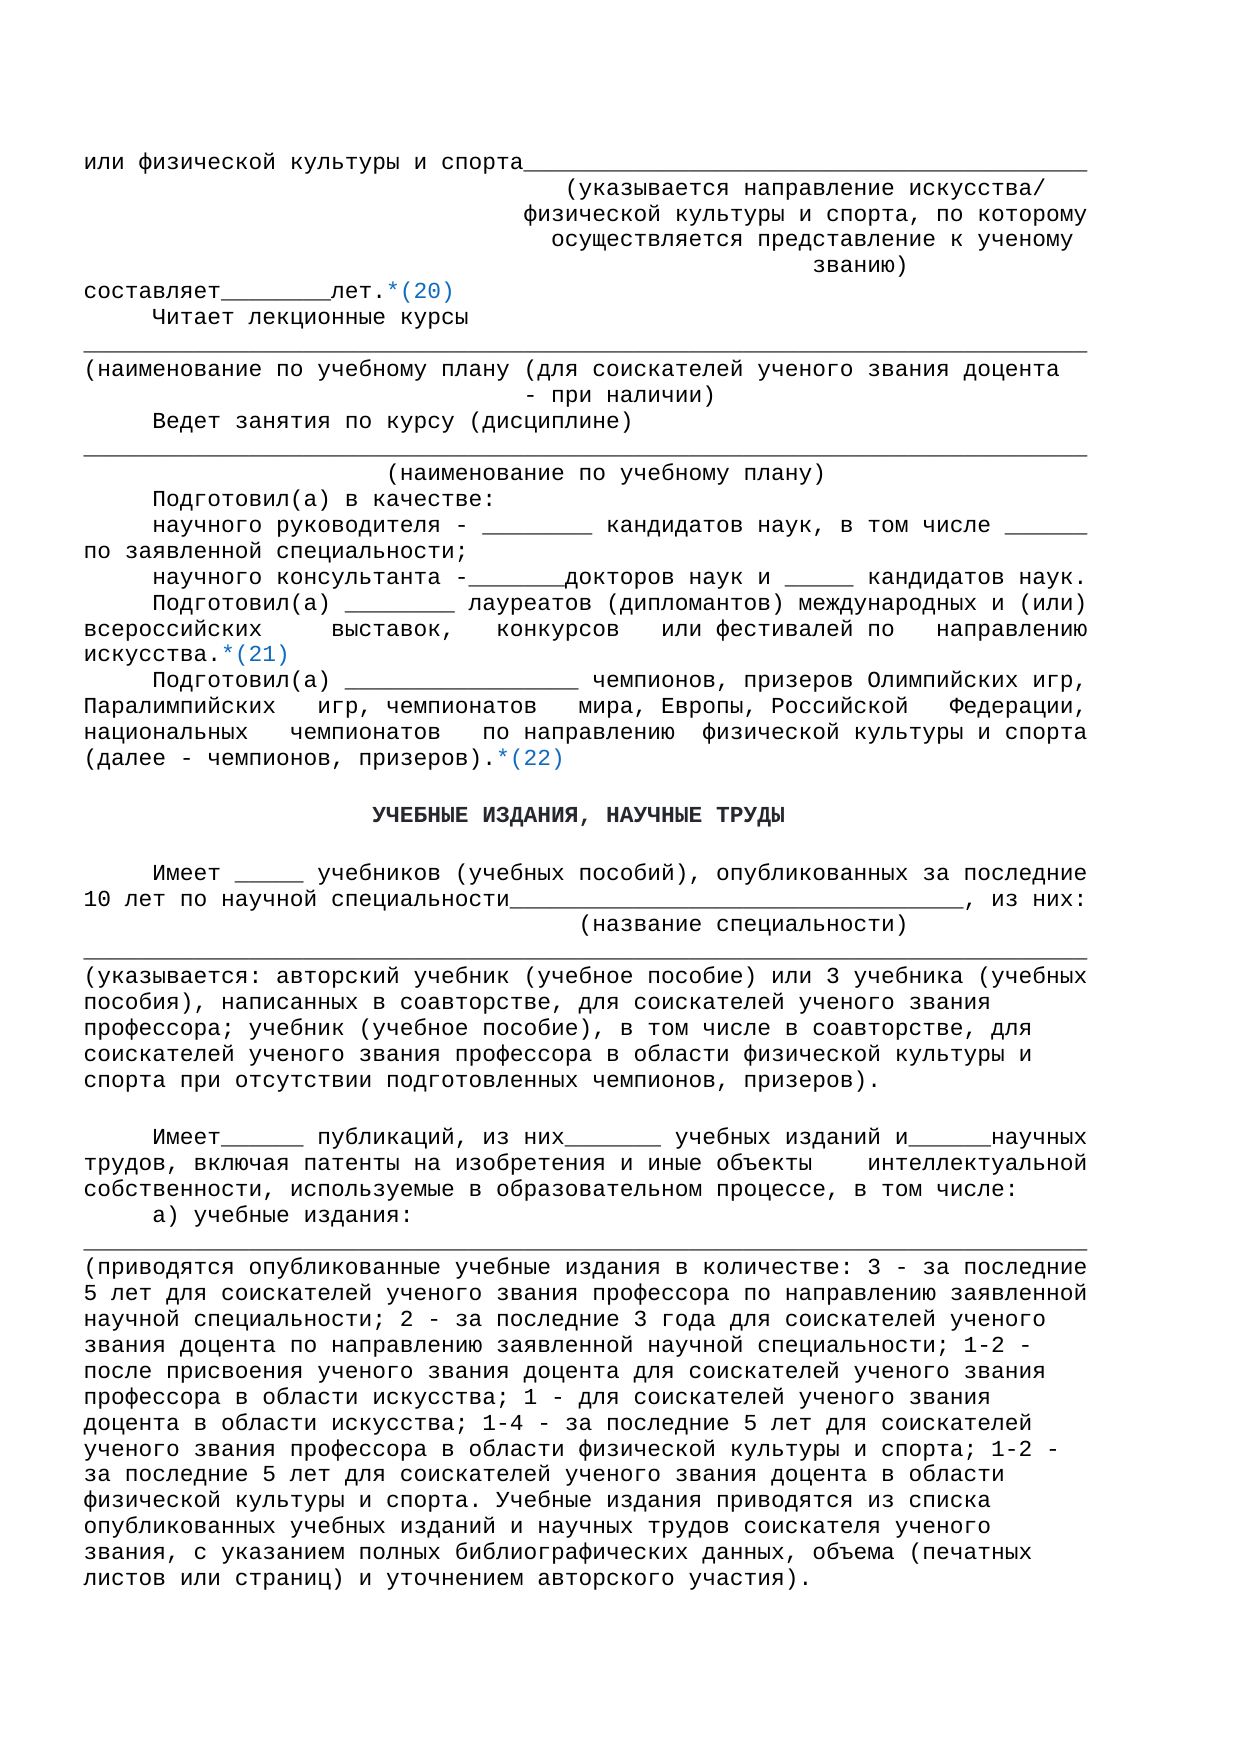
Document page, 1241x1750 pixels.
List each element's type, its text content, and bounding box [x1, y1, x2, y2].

text а) учебные издания: [83, 1203, 1157, 1229]
text звания, с указанием полных библиографических данных, объема (печатных [83, 1541, 1157, 1567]
text профессора; учебник (учебное пособие), в том числе в соавторстве, для [83, 1017, 1157, 1042]
text (наименование по учебному плану) [83, 461, 1157, 487]
text (название специальности) [83, 913, 1157, 939]
text (приводятся опубликованные учебные издания в количестве: 3 - за последние [83, 1255, 1157, 1281]
text (далее - чемпионов, призеров).*(22) [83, 747, 1157, 772]
text Подготовил(а) _________________ чемпионов, призеров Олимпийских игр, [83, 669, 1157, 695]
text Имеет______ публикаций, из них_______ учебных изданий и______научных [83, 1126, 1157, 1152]
text Подготовил(а) ________ лауреатов (дипломантов) международных и (или) [83, 591, 1157, 617]
text трудов, включая патенты на изобретения и иные объекты интеллектуальной [83, 1152, 1157, 1177]
text Паралимпийских игр, чемпионатов мира, Европы, Российской Федерации, [83, 695, 1157, 721]
text научной специальности; 2 - за последние 3 года для соискателей ученого [83, 1307, 1157, 1333]
text научного руководителя - ________ кандидатов наук, в том числе ______ [83, 513, 1157, 539]
text физической культуры и спорта. Учебные издания приводятся из списка [83, 1489, 1157, 1515]
text (указывается направление искусства/ [83, 176, 1157, 202]
text научного консультанта -_______докторов наук и _____ кандидатов наук. [83, 565, 1157, 591]
text (указывается: авторский учебник (учебное пособие) или 3 учебника (учебных [83, 965, 1157, 991]
text после присвоения ученого звания доцента для соискателей ученого звания [83, 1359, 1157, 1385]
text доцента в области искусства; 1-4 - за последние 5 лет для соискателей [83, 1411, 1157, 1437]
text ученого звания профессора в области физической культуры и спорта; 1-2 - [83, 1437, 1157, 1463]
text _________________________________________________________________________ [83, 939, 1157, 965]
text _________________________________________________________________________ [83, 1229, 1157, 1255]
text (наименование по учебному плану (для соискателей ученого звания доцента [83, 357, 1157, 383]
text - при наличии) [83, 383, 1157, 409]
text искусства.*(21) [83, 643, 1157, 669]
text или физической культуры и спорта_________________________________________ [83, 150, 1157, 176]
text осуществляется представление к ученому [83, 228, 1157, 254]
text УЧЕБНЫЕ ИЗДАНИЯ, НАУЧНЫЕ ТРУДЫ [83, 804, 1157, 830]
text 10 лет по научной специальности_________________________________, из них: [83, 887, 1157, 913]
text спорта при отсутствии подготовленных чемпионов, призеров). [83, 1068, 1157, 1094]
text за последние 5 лет для соискателей ученого звания доцента в области [83, 1463, 1157, 1489]
text собственности, используемые в образовательном процессе, в том числе: [83, 1177, 1157, 1203]
text опубликованных учебных изданий и научных трудов соискателя ученого [83, 1515, 1157, 1541]
text _________________________________________________________________________ [83, 332, 1157, 357]
text листов или страниц) и уточнением авторского участия). [83, 1567, 1157, 1592]
text Имеет _____ учебников (учебных пособий), опубликованных за последние [83, 861, 1157, 887]
text национальных чемпионатов по направлению физической культуры и спорта [83, 721, 1157, 747]
text профессора в области искусства; 1 - для соискателей ученого звания [83, 1385, 1157, 1411]
text составляет________лет.*(20) [83, 280, 1157, 306]
text Ведет занятия по курсу (дисциплине) [83, 409, 1157, 435]
text Подготовил(а) в качестве: [83, 487, 1157, 513]
text пособия), написанных в соавторстве, для соискателей ученого звания [83, 991, 1157, 1017]
text физической культуры и спорта, по которому [83, 202, 1157, 228]
text всероссийских выставок, конкурсов или фестивалей по направлению [83, 617, 1157, 643]
text звания доцента по направлению заявленной научной специальности; 1-2 - [83, 1333, 1157, 1359]
text званию) [83, 254, 1157, 280]
text Читает лекционные курсы [83, 306, 1157, 332]
text по заявленной специальности; [83, 539, 1157, 565]
text 5 лет для соискателей ученого звания профессора по направлению заявленной [83, 1281, 1157, 1307]
text соискателей ученого звания профессора в области физической культуры и [83, 1042, 1157, 1068]
text _________________________________________________________________________ [83, 435, 1157, 461]
